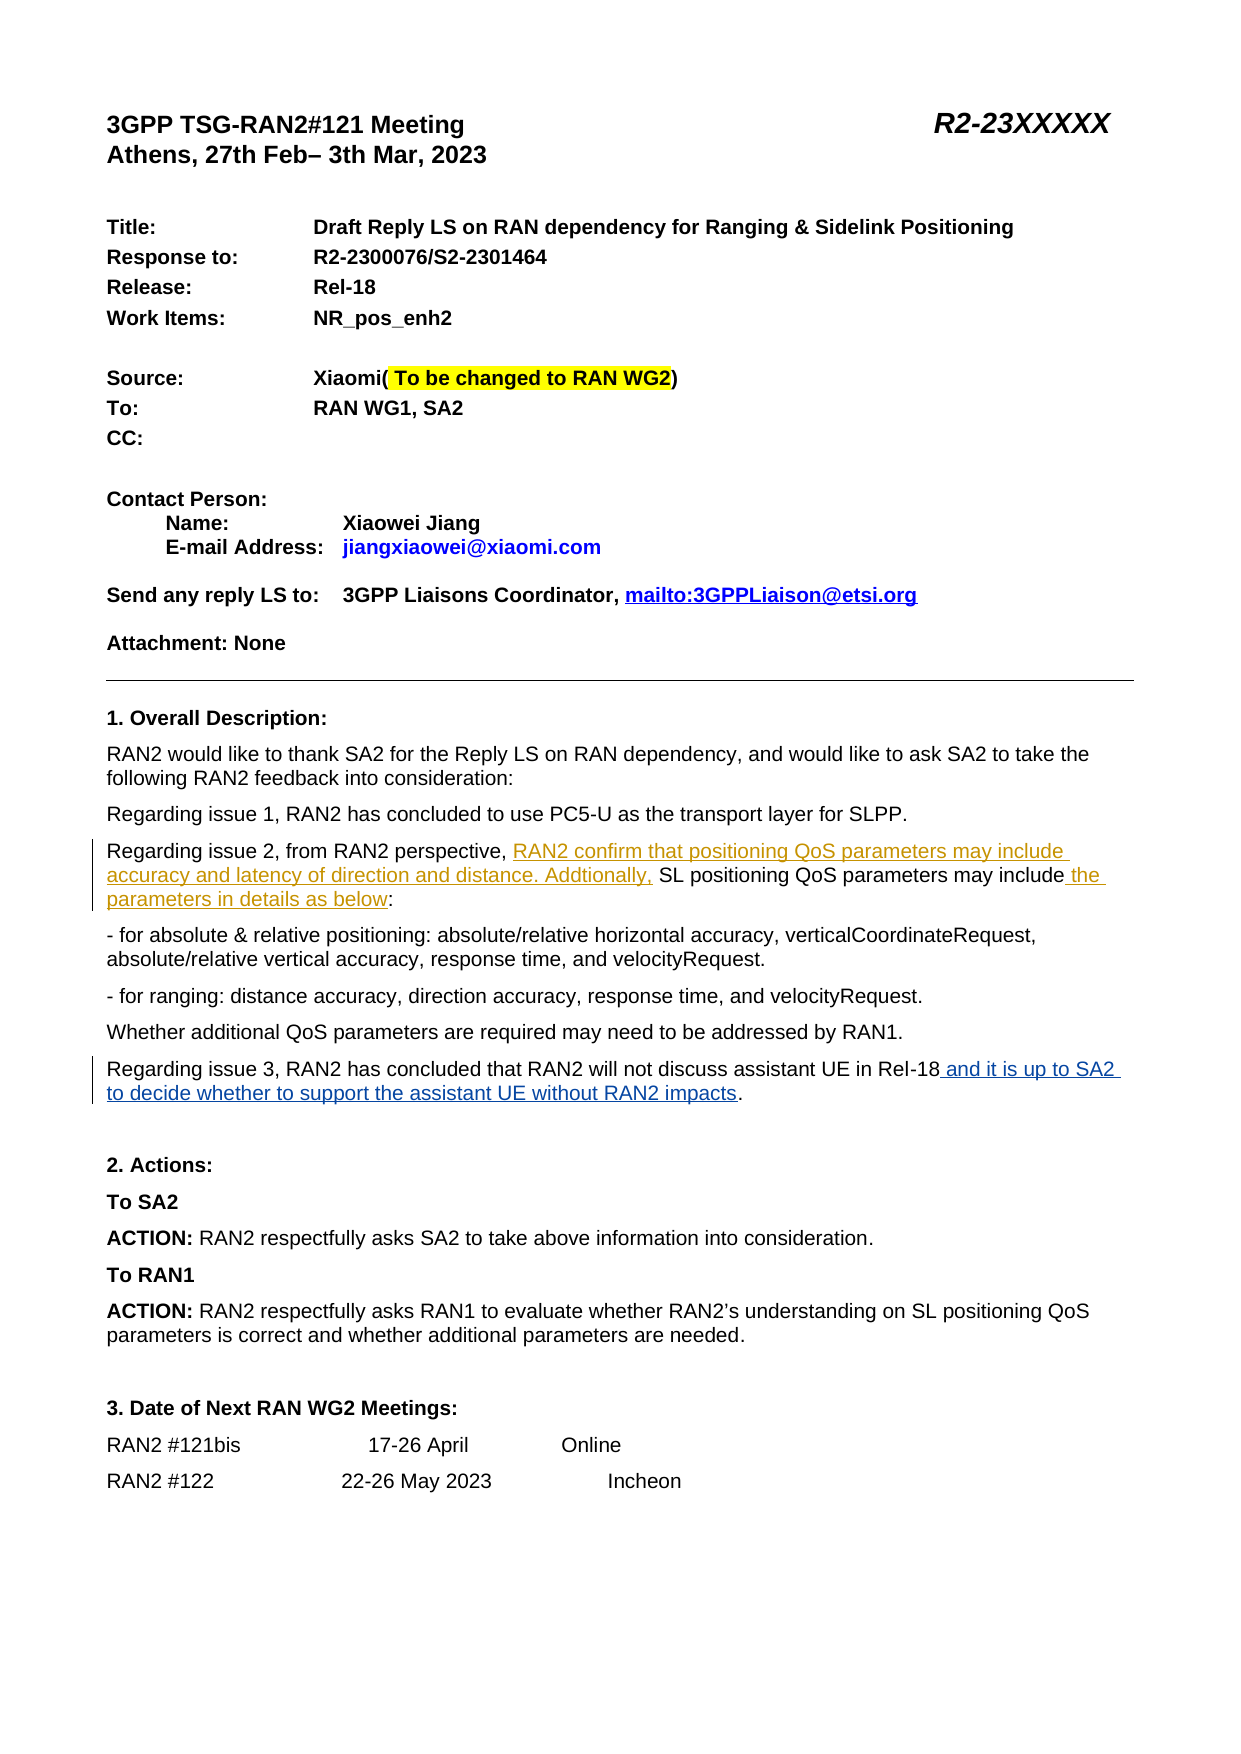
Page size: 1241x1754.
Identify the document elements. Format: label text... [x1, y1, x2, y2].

text Source: Xiaomi( To be changed to RAN WG2) [671, 366, 1134, 390]
text Title: Draft Reply LS on RAN dependency for Ranging & Sidelink Positioning [106, 215, 1134, 239]
text 3. Date of Next RAN WG2 Meetings: [106, 1396, 1134, 1420]
text Release: Rel-18 [106, 275, 1134, 299]
text To SA2 [106, 1190, 1134, 1214]
text Send any reply LS to: 3GPP Liaisons Coordinator, mailto:3GPPLiaison@etsi.org [106, 582, 1134, 606]
text Work Items: NR_pos_enh2 [106, 305, 1134, 329]
text RAN2 #122 22-26 May 2023 Incheon [106, 1469, 1134, 1493]
text Whether additional QoS parameters are required may need to be addressed by RAN1. [106, 1020, 1134, 1044]
text RAN2 #121bis 17-26 April Online [106, 1432, 1134, 1456]
subtitle Name: Xiaowei Jiang [165, 511, 1134, 534]
text To RAN1 [106, 1263, 1134, 1287]
text To: RAN WG1, SA2 [106, 396, 1134, 420]
text Contact Person: [106, 487, 1134, 511]
text - for ranging: distance accuracy, direction accuracy, response time, and velocityRequest. [106, 983, 1134, 1007]
text Regarding issue 2, from RAN2 perspective, SL positioning QoS parameters may include: [106, 839, 1134, 911]
text - for absolute & relative positioning: absolute/relative horizontal accuracy, verticalCoordinateRequest, absolute/relative vertical accuracy, response time, and velocityRequest. [106, 923, 1134, 971]
text 3GPP TSG-RAN2#121 Meeting R2-23XXXXX [106, 106, 1134, 140]
text Regarding issue 1, RAN2 has concluded to use PC5-U as the transport layer for SLPP. [106, 802, 1134, 826]
text Attachment: None [106, 630, 1134, 654]
text ACTION: RAN2 respectfully asks SA2 to take above information into consideration. [106, 1226, 1134, 1250]
text Response to: R2-2300076/S2-2301464 [106, 245, 1134, 269]
text 1. Overall Description: [106, 705, 1134, 729]
text Athens, 27th Feb– 3th Mar, 2023 [106, 140, 1134, 169]
text 2. Actions: [106, 1153, 1134, 1177]
text Regarding issue 3, RAN2 has concluded that RAN2 will not discuss assistant UE in Rel-18. [106, 1056, 1134, 1104]
text CC: [106, 426, 1134, 450]
text RAN2 would like to thank SA2 for the Reply LS on RAN dependency, and would like to ask SA2 to take the following RAN2 feedback into consideration: [106, 742, 1134, 790]
text Source: Xiaomi( To be changed to RAN WG2) [106, 366, 388, 390]
text ACTION: RAN2 respectfully asks RAN1 to evaluate whether RAN2’s understanding on SL positioning QoS parameters is correct and whether additional parameters are needed. [106, 1299, 1134, 1347]
subtitle E-mail Address: jiangxiaowei@xiaomi.com [165, 534, 1134, 558]
